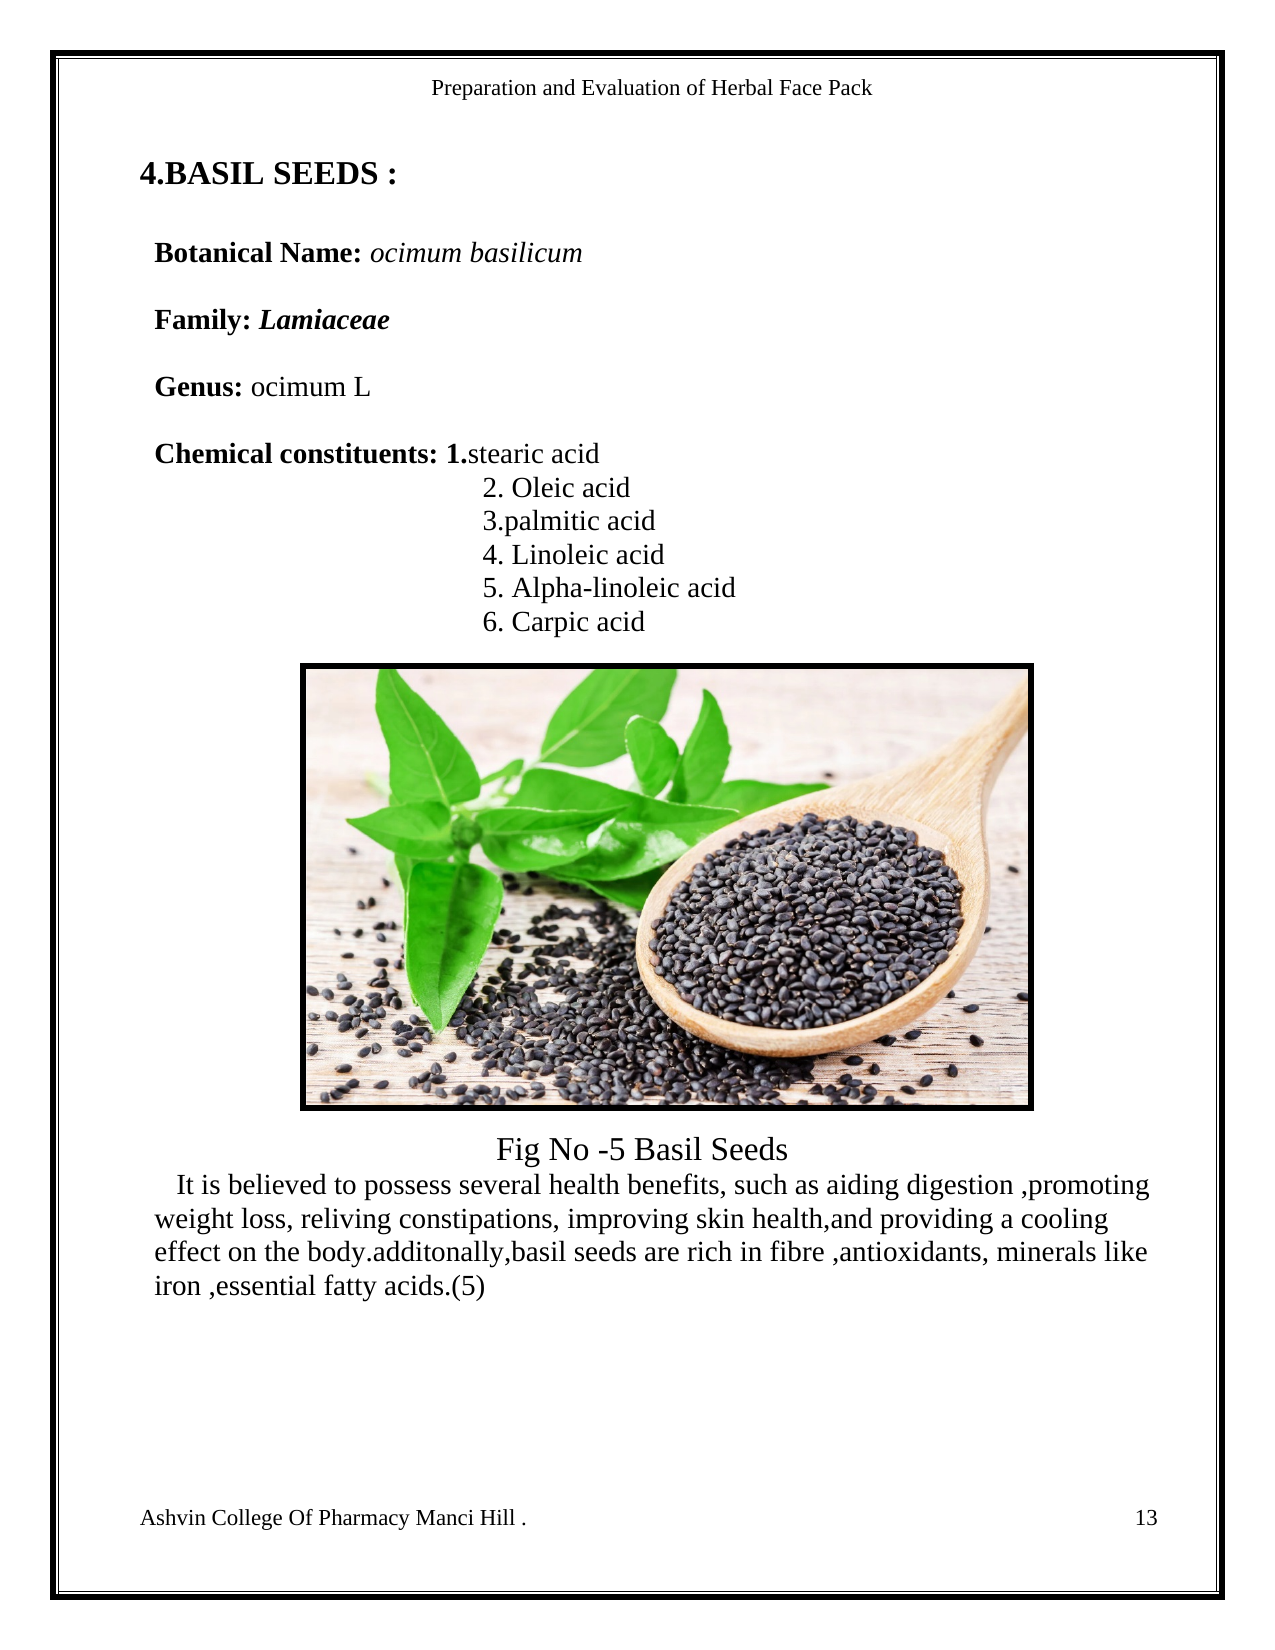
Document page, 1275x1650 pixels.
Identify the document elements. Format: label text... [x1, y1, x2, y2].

subtitle 2. Oleic acid [154, 470, 1164, 503]
subtitle 5. Alpha-linoleic acid [154, 570, 1164, 604]
subtitle Genus: ocimum L [154, 369, 1164, 403]
picture [306, 669, 1028, 1105]
subtitle 4. Linoleic acid [154, 537, 1164, 570]
subtitle Family: Lamiaceae [154, 302, 1164, 336]
subtitle It is believed to possess several health benefits, such as aiding digestion ,promoting weight loss, reliving constipations, improving skin health,and providing a cooling effect on the body.additonally,basil seeds are rich in fibre ,antioxidants, minerals like iron ,essential fatty acids.(5) [154, 1167, 1164, 1302]
subtitle 4.BASIL SEEDS : [139, 153, 1164, 192]
subtitle Fig No -5 Basil Seeds [154, 1129, 1164, 1167]
subtitle 3.palmitic acid [154, 503, 1164, 537]
subtitle 6. Carpic acid [154, 604, 1164, 637]
subtitle Chemical constituents: 1.stearic acid [154, 436, 1164, 470]
subtitle Botanical Name: ocimum basilicum [154, 235, 1164, 268]
